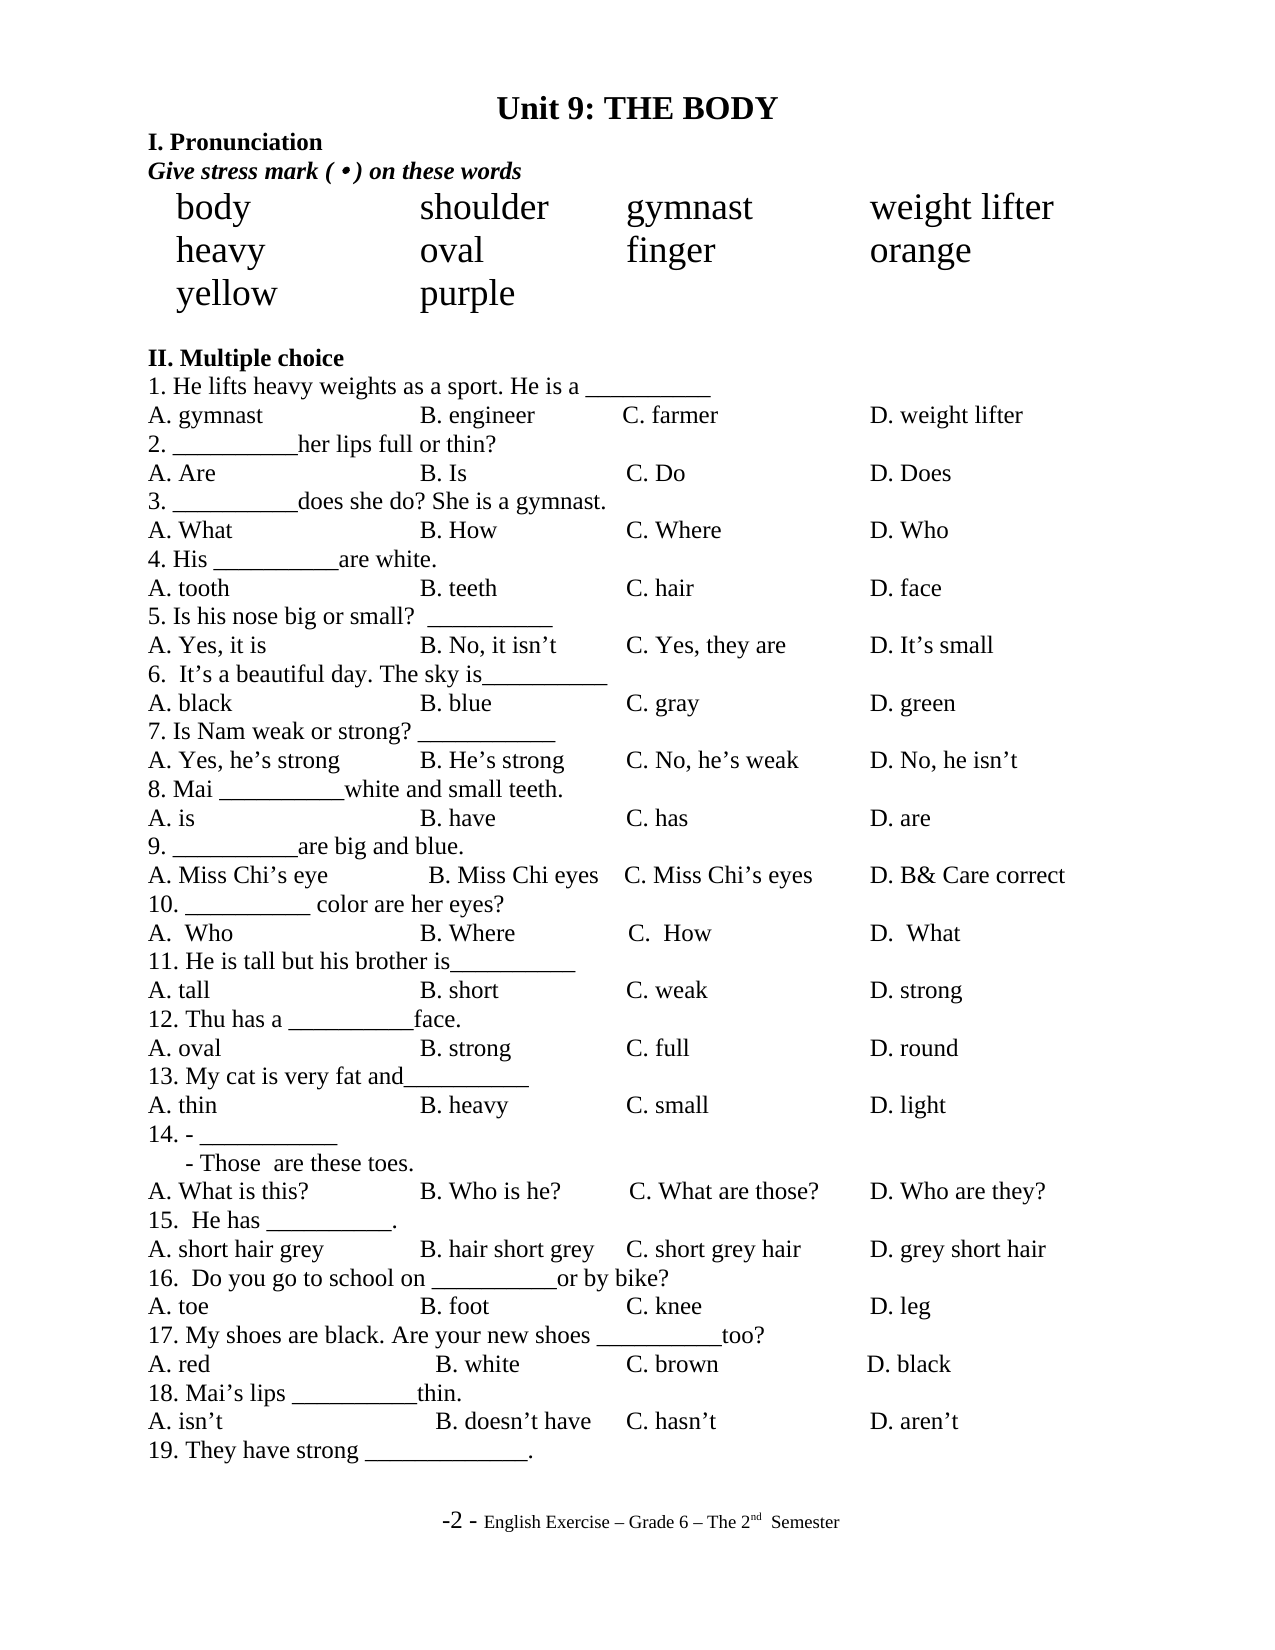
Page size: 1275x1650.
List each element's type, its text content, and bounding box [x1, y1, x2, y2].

text 12. Thu has a __________face. [148, 1004, 1127, 1033]
text I. Pronunciation [110, 127, 1127, 156]
text 16. Do you go to school on __________or by bike? [148, 1263, 1127, 1291]
text 5. Is his nose big or small? __________ [148, 601, 1127, 630]
text 3. __________does she do? She is a gymnast. [148, 486, 1127, 515]
text A. toe B. foot C. knee D. leg [148, 1291, 1127, 1320]
text II. Multiple choice [148, 343, 1127, 371]
text A. short hair grey B. hair short grey C. short grey hair D. grey short hair [148, 1234, 1127, 1263]
text A. What B. How C. Where D. Who [148, 515, 1127, 544]
text 17. My shoes are black. Are your new shoes __________too? [148, 1320, 1127, 1349]
text 1. He lifts heavy weights as a sport. He is a __________ [148, 371, 1127, 400]
text A. is B. have C. has D. are [148, 803, 1127, 831]
text A. oval B. strong C. full D. round [148, 1033, 1127, 1061]
text 13. My cat is very fat and__________ [148, 1061, 1127, 1090]
text 9. __________are big and blue. [148, 831, 1127, 860]
text Unit 9: THE BODY [148, 89, 1127, 127]
text 15. He has __________. [148, 1205, 1127, 1234]
text Give stress mark ( ) on these words [148, 156, 1127, 184]
text - Those are these toes. [148, 1148, 1127, 1176]
text A. tall B. short C. weak D. strong [148, 975, 1127, 1004]
text body shoulder gymnast weight lifter heavy oval finger orange [148, 184, 1127, 271]
text 2. __________her lips full or thin? [148, 429, 1127, 458]
text 8. Mai __________white and small teeth. [148, 774, 1127, 803]
text A. Yes, it is B. No, it isn’t C. Yes, they are D. It’s small [148, 630, 1127, 659]
text A. Miss Chi’s eye B. Miss Chi eyes C. Miss Chi’s eyes D. B& Care correct [148, 860, 1127, 889]
text 18. Mai’s lips __________thin. [148, 1378, 1127, 1406]
text 19. They have strong _____________. [148, 1435, 1127, 1464]
text 11. He is tall but his brother is__________ [148, 946, 1127, 975]
text 10. __________ color are her eyes? [148, 889, 1127, 918]
text A. Are B. Is C. Do D. Does [148, 458, 1127, 486]
text A. isn’t B. doesn’t have C. hasn’t D. aren’t [148, 1406, 1127, 1435]
text A. black B. blue C. gray D. green [148, 688, 1127, 716]
text A. Yes, he’s strong B. He’s strong C. No, he’s weak D. No, he isn’t [148, 745, 1127, 774]
text A. tooth B. teeth C. hair D. face [148, 573, 1127, 601]
text A. red B. white C. brown D. black [148, 1349, 1127, 1378]
text 6. It’s a beautiful day. The sky is__________ [148, 659, 1127, 688]
text A. Who B. Where C. How D. What [148, 918, 1127, 946]
text A. thin B. heavy C. small D. light [148, 1090, 1127, 1119]
text 7. Is Nam weak or strong? ___________ [148, 716, 1127, 745]
text A. What is this? B. Who is he? C. What are those? D. Who are they? [148, 1176, 1127, 1205]
text yellow purple [148, 271, 1127, 314]
text 14. - ___________ [148, 1119, 1127, 1148]
text 4. His __________are white. [148, 544, 1127, 573]
text A. gymnast B. engineer C. farmer D. weight lifter [148, 400, 1127, 429]
